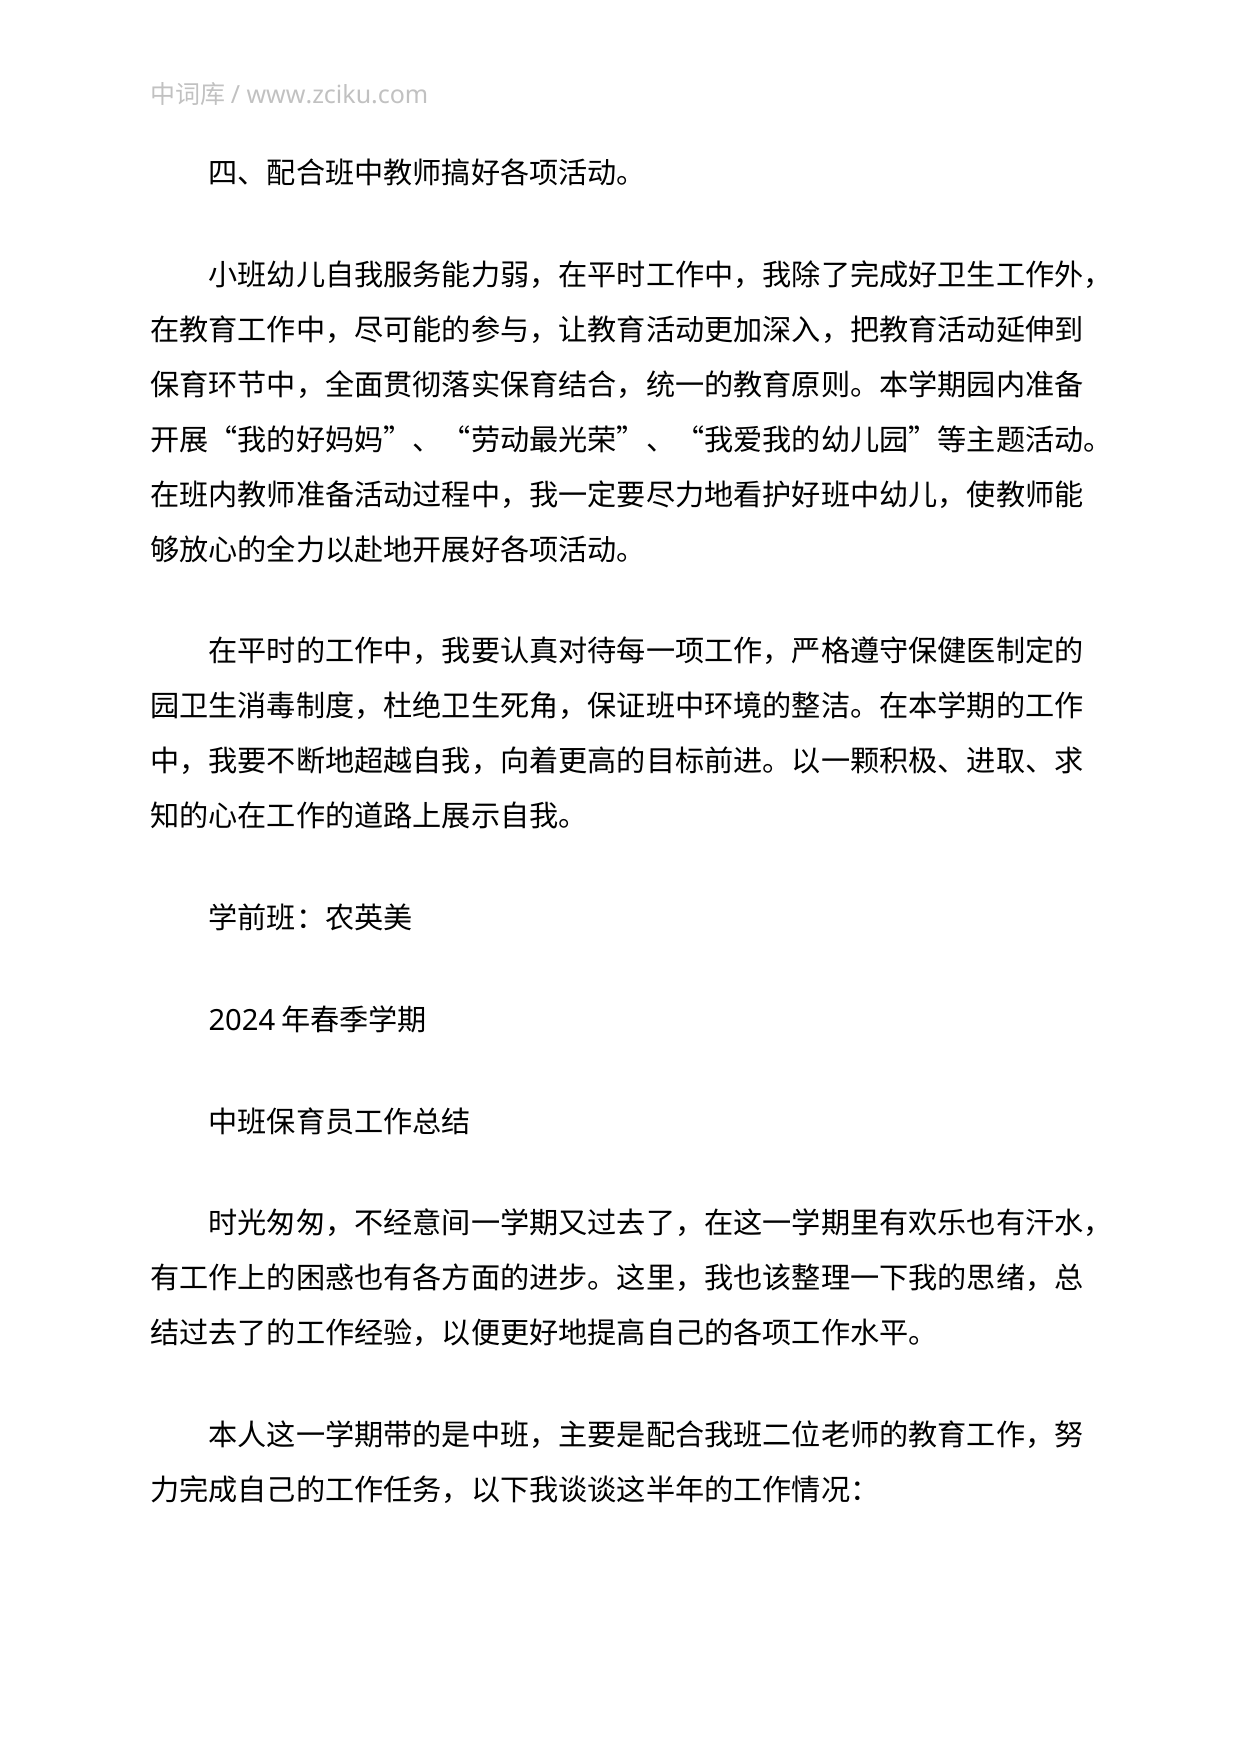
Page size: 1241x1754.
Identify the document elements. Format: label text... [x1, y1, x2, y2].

text 2024年春季学期 [150, 996, 1090, 1039]
text 在平时的工作中，我要认真对待每一项工作，严格遵守保健医制定的园卫生消毒制度，杜绝卫生死角，保证班中环境的整洁。在本学期的工作中，我要不断地超越自我，向着更高的目标前进。以一颗积极、进取、求知的心在工作的道路上展示自我。 [150, 628, 1090, 835]
text 本人这一学期带的是中班，主要是配合我班二位老师的教育工作，努力完成自己的工作任务，以下我谈谈这半年的工作情况： [150, 1412, 1090, 1509]
text 学前班：农英美 [150, 894, 1090, 937]
text 时光匆匆，不经意间一学期又过去了，在这一学期里有欢乐也有汗水，有工作上的困惑也有各方面的进步。这里，我也该整理一下我的思绪，总结过去了的工作经验，以便更好地提高自己的各项工作水平。 [150, 1200, 1090, 1352]
text 小班幼儿自我服务能力弱，在平时工作中，我除了完成好卫生工作外，在教育工作中，尽可能的参与，让教育活动更加深入，把教育活动延伸到保育环节中，全面贯彻落实保育结合，统一的教育原则。本学期园内准备开展“我的好妈妈”、“劳动最光荣”、“我爱我的幼儿园”等主题活动。在班内教师准备活动过程中，我一定要尽力地看护好班中幼儿，使教师能够放心的全力以赴地开展好各项活动。 [150, 252, 1090, 568]
text 中班保育员工作总结 [150, 1098, 1090, 1141]
text 四、配合班中教师搞好各项活动。 [150, 150, 1090, 192]
